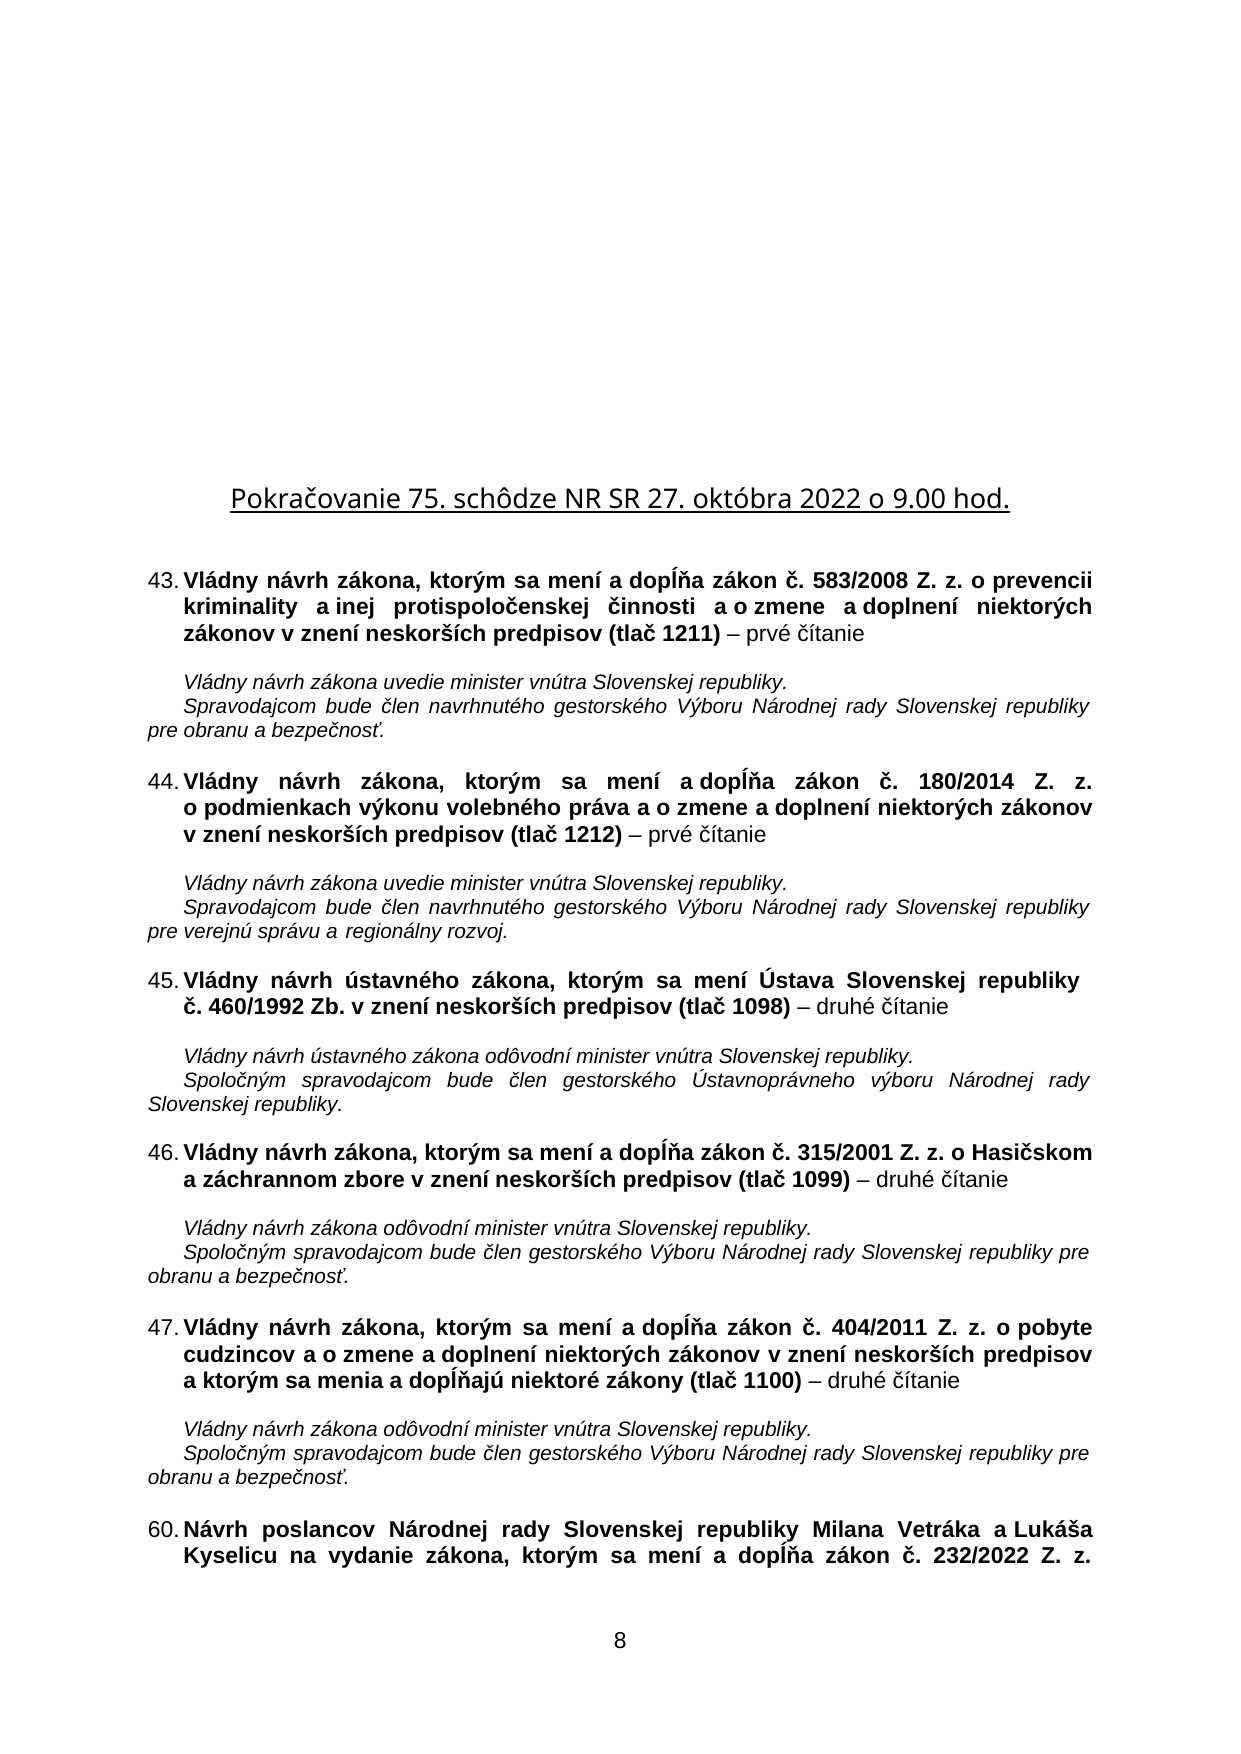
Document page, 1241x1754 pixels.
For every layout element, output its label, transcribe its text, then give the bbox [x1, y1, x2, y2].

text Spoločným spravodajcom bude člen gestorského Výboru Národnej rady Slovenskej republiky pre obranu a bezpečnosť. [148, 1240, 1092, 1288]
list Vládny návrh zákona uvedie minister vnútra Slovenskej republiky. [148, 670, 1092, 694]
text 45. Vládny návrh ústavného zákona, ktorým sa mení Ústava Slovenskej republiky č. 460/1992 Zb. v znení neskorších predpisov (tlač 1098) – druhé čítanie [148, 967, 1092, 1019]
text Spoločným spravodajcom bude člen gestorského Ústavnoprávneho výboru Národnej rady Slovenskej republiky. [148, 1067, 1092, 1115]
text Spravodajcom bude člen navrhnutého gestorského Výboru Národnej rady Slovenskej republiky pre verejnú správu a regionálny rozvoj. [148, 895, 1092, 943]
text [148, 1516, 1092, 1568]
text Pokračovanie 75. schôdze NR SR 27. októbra 2022 o 9.00 hod. [148, 479, 1092, 516]
list Vládny návrh ústavného zákona odôvodní minister vnútra Slovenskej republiky. [148, 1043, 1092, 1067]
text 44. Vládny návrh zákona, ktorým sa mení a dopĺňa zákon č. 180/2014 Z. z. o podmienkach výkonu volebného práva a o zmene a doplnení niektorých zákonov v znení neskorších predpisov (tlač 1212) – prvé čítanie [148, 768, 1092, 847]
text Spravodajcom bude člen navrhnutého gestorského Výboru Národnej rady Slovenskej republiky pre obranu a bezpečnosť. [148, 694, 1092, 742]
text 46. Vládny návrh zákona, ktorým sa mení a dopĺňa zákon č. 315/2001 Z. z. o Hasičskom a záchrannom zbore v znení neskorších predpisov (tlač 1099) – druhé čítanie [148, 1139, 1092, 1192]
list Vládny návrh zákona uvedie minister vnútra Slovenskej republiky. [148, 871, 1092, 895]
text Spoločným spravodajcom bude člen gestorského Výboru Národnej rady Slovenskej republiky pre obranu a bezpečnosť. [148, 1441, 1092, 1489]
list Vládny návrh zákona odôvodní minister vnútra Slovenskej republiky. [148, 1216, 1092, 1240]
text 43. Vládny návrh zákona, ktorým sa mení a dopĺňa zákon č. 583/2008 Z. z. o prevencii kriminality a inej protispoločenskej činnosti a o zmene a doplnení niektorých zákonov v znení neskorších predpisov (tlač 1211) – prvé čítanie [148, 567, 1092, 646]
text 47. Vládny návrh zákona, ktorým sa mení a dopĺňa zákon č. 404/2011 Z. z. o pobyte cudzincov a o zmene a doplnení niektorých zákonov v znení neskorších predpisov a ktorým sa menia a dopĺňajú niektoré zákony (tlač 1100) – druhé čítanie [148, 1314, 1092, 1393]
list Vládny návrh zákona odôvodní minister vnútra Slovenskej republiky. [148, 1417, 1092, 1441]
